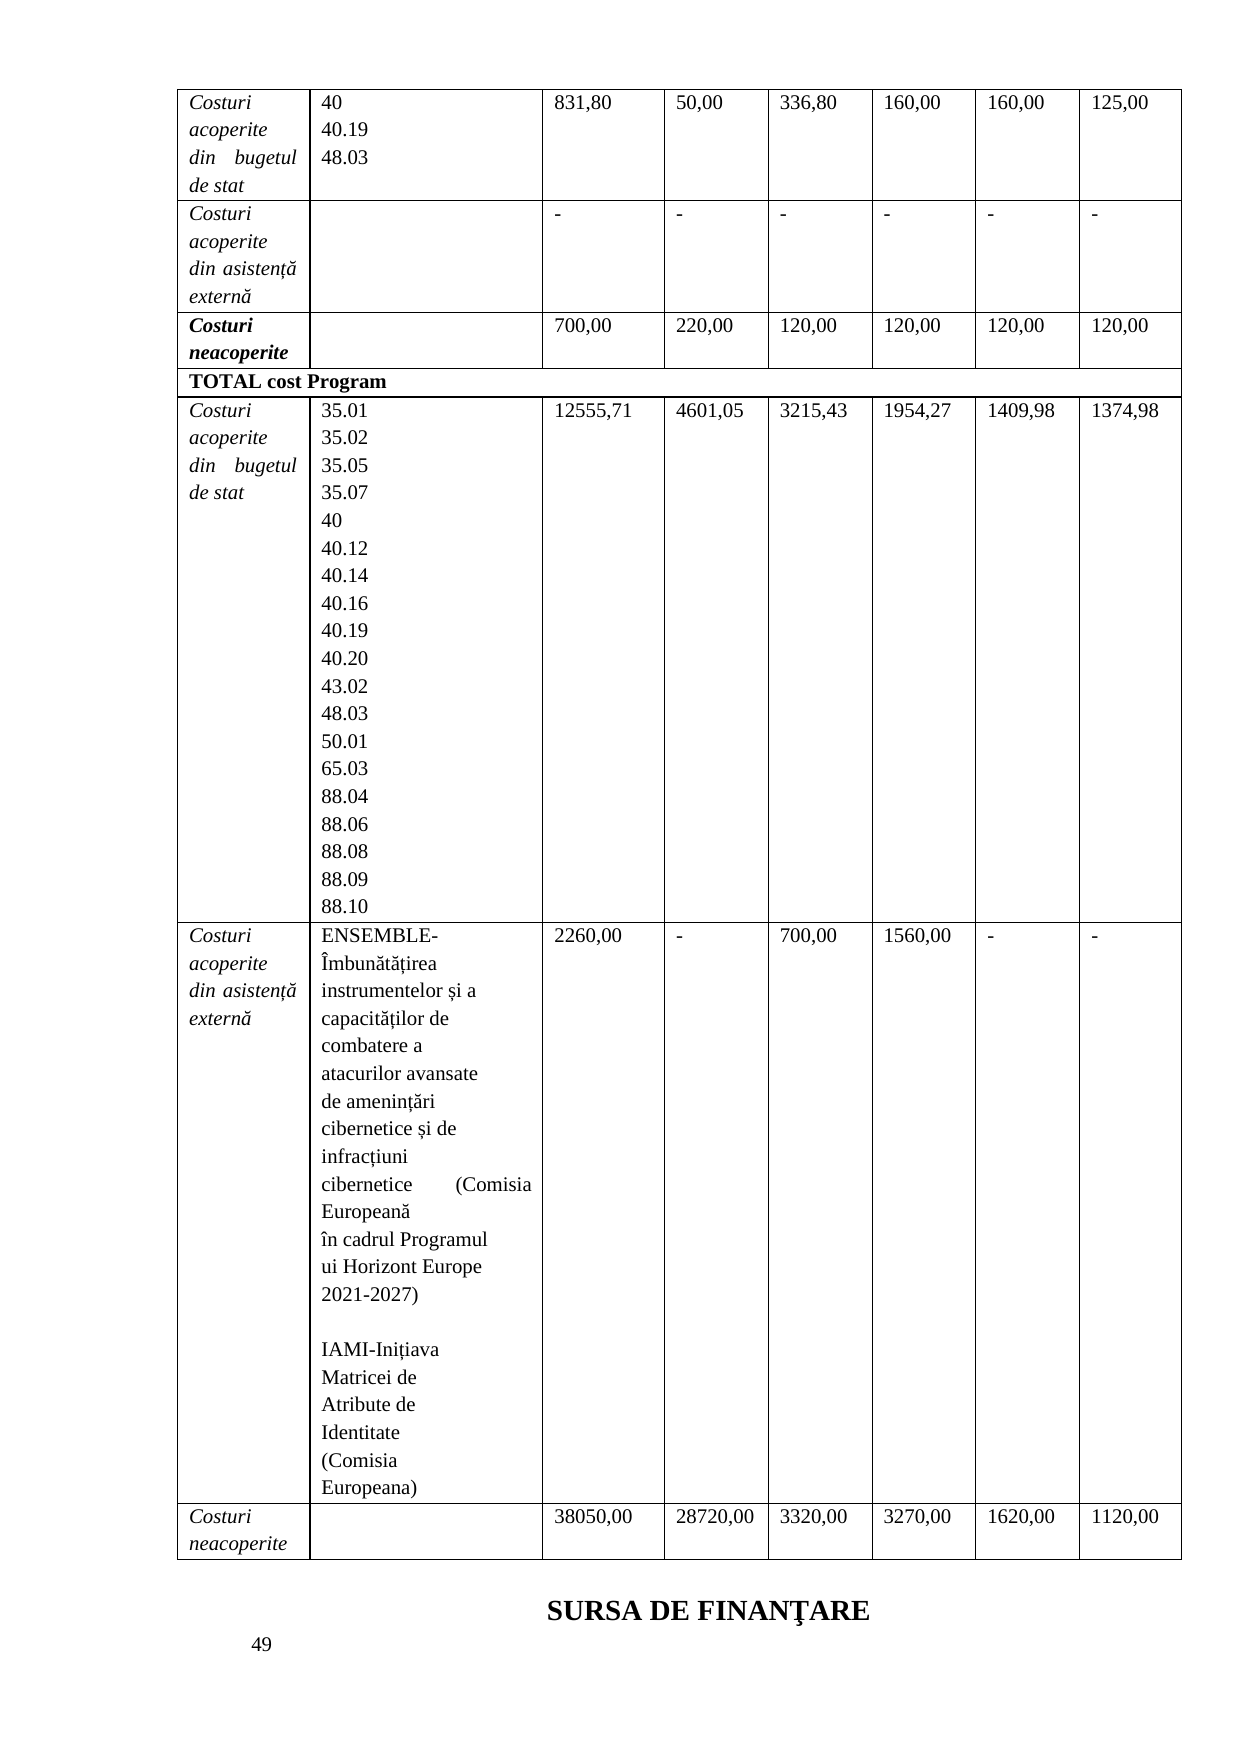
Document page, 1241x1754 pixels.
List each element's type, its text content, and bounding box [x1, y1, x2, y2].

table_cell - [543, 201, 664, 312]
table_cell - [873, 201, 975, 312]
table_cell 120,00 [769, 313, 872, 368]
table_cell Costuri neacoperite [178, 313, 309, 368]
table_cell 2260,00 [543, 923, 664, 1503]
table_cell 831,80 [543, 90, 664, 200]
table_cell 1374,98 [1080, 398, 1181, 922]
table_cell - [976, 201, 1079, 312]
table_cell 40 40.19 48.03 [311, 90, 542, 200]
table_cell 220,00 [665, 313, 768, 368]
table_cell 1954,27 [873, 398, 975, 922]
table_cell 160,00 [873, 90, 975, 200]
table_cell Costuri acoperite din asistență externă [178, 923, 309, 1503]
table_cell 1560,00 [873, 923, 975, 1503]
table_cell [311, 201, 542, 312]
table_cell 3270,00 [873, 1504, 975, 1559]
table_cell - [1080, 923, 1181, 1503]
table_cell 125,00 [1080, 90, 1181, 200]
table_cell 336,80 [769, 90, 872, 200]
table_cell 28720,00 [665, 1504, 768, 1559]
table_cell 12555,71 [543, 398, 664, 922]
table_cell Costuri acoperite din asistență externă [178, 201, 309, 312]
table_cell [311, 1504, 542, 1559]
table_cell 700,00 [543, 313, 664, 368]
table_cell - [1080, 201, 1181, 312]
table_cell 38050,00 [543, 1504, 664, 1559]
table_cell - [665, 201, 768, 312]
table_cell 120,00 [976, 313, 1079, 368]
table_cell 120,00 [1080, 313, 1181, 368]
text SURSA DE FINANŢARE [177, 1593, 1181, 1627]
table_cell 50,00 [665, 90, 768, 200]
table_cell 35.01 35.02 35.05 35.07 40 40.12 40.14 40.16 40.19 40.20 43.02 48.03 50.01 65.03 88.04 88.06 88.08 88.09 88.10 [311, 398, 542, 922]
table_cell 3215,43 [769, 398, 872, 922]
table_cell - [769, 201, 872, 312]
table_cell Costuri acoperite din bugetul de stat [178, 90, 309, 200]
table_cell 4601,05 [665, 398, 768, 922]
table_cell Costuri acoperite din bugetul de stat [178, 398, 309, 922]
table_cell 1409,98 [976, 398, 1079, 922]
table_cell [311, 313, 542, 368]
table_cell - [976, 923, 1079, 1503]
table_cell ENSEMBLE-Îmbunătățirea instrumentelor și a capacităților de combatere a atacurilor avansate de amenințări cibernetice și de infracțiuni cibernetice (Comisia Europeană în cadrul Programul ui Horizont Europe 2021-2027) IAMI-Inițiava Matricei de Atribute de Identitate (Comisia Europeana) [311, 923, 542, 1503]
table_cell - [665, 923, 768, 1503]
table_cell 3320,00 [769, 1504, 872, 1559]
table_cell 120,00 [873, 313, 975, 368]
table_cell 160,00 [976, 90, 1079, 200]
table_cell 1120,00 [1080, 1504, 1181, 1559]
table_cell 700,00 [769, 923, 872, 1503]
table_cell 1620,00 [976, 1504, 1079, 1559]
table_cell TOTAL cost Program [178, 369, 1181, 396]
table_cell Costuri neacoperite [178, 1504, 309, 1559]
